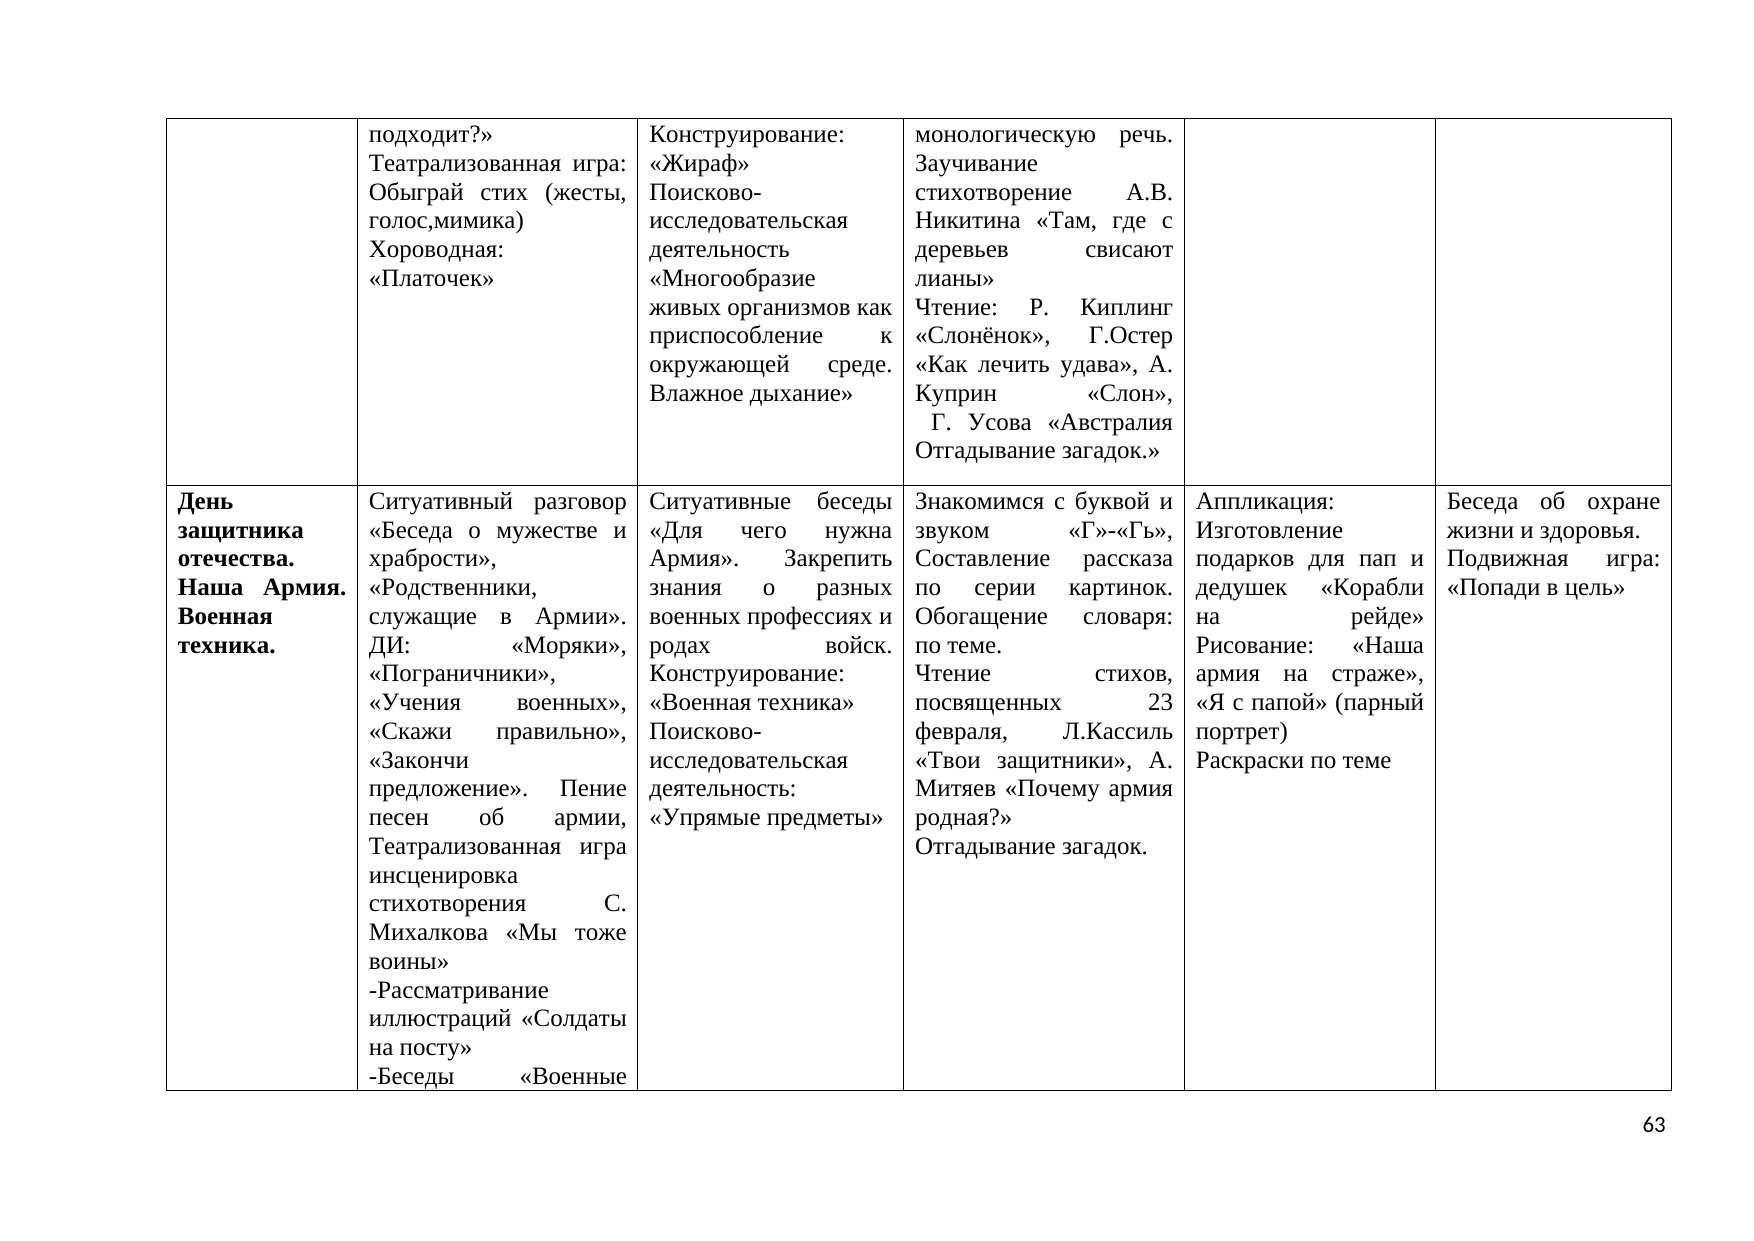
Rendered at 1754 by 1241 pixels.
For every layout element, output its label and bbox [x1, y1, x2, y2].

table_cell [358, 486, 637, 1090]
table_cell [358, 119, 637, 485]
table_cell [167, 119, 357, 485]
table_cell [638, 486, 903, 1090]
table_cell [1436, 119, 1671, 485]
table_cell [167, 486, 357, 1090]
table_cell [904, 119, 1184, 485]
table_cell [904, 486, 1184, 1090]
table_cell [1436, 486, 1671, 1090]
table_cell [1185, 119, 1435, 485]
table_cell [638, 119, 903, 485]
table_cell [1185, 486, 1435, 1090]
